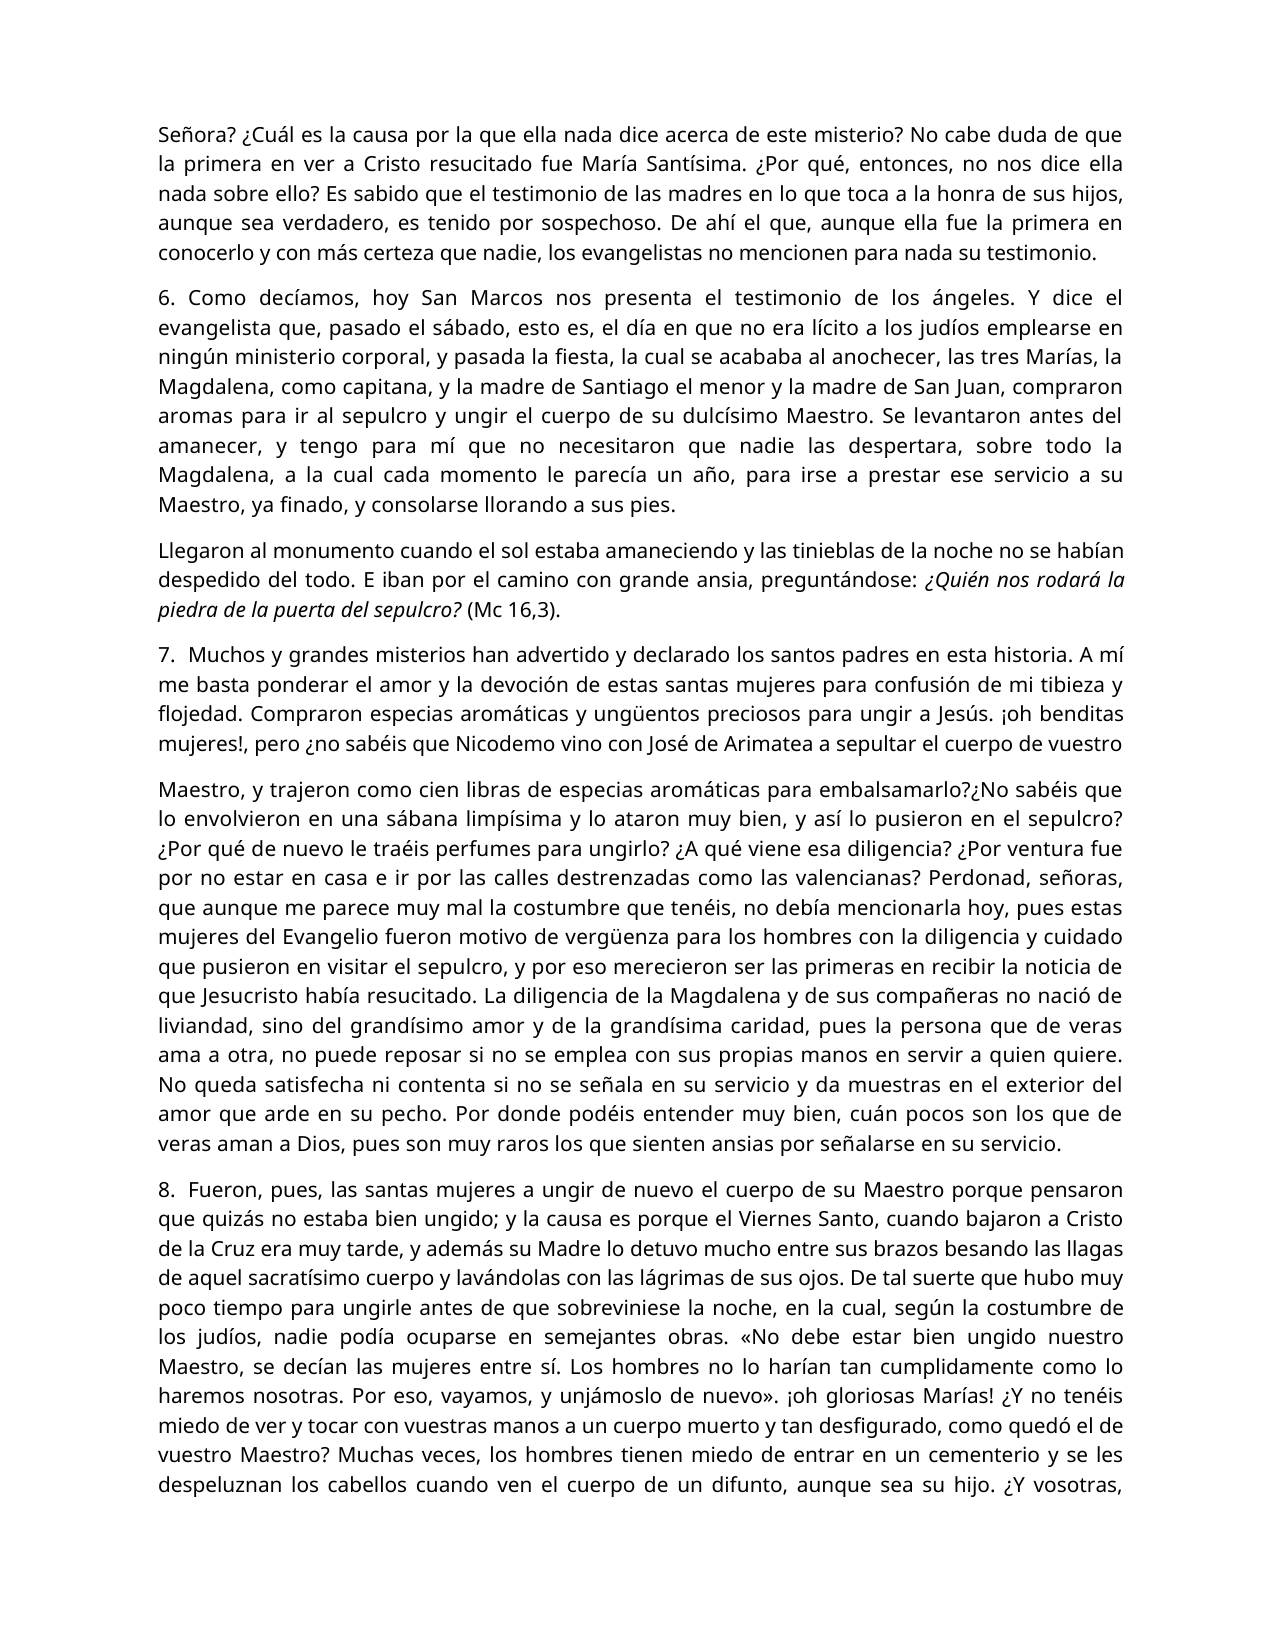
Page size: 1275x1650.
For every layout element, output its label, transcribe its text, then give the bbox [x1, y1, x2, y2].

list Muchos y grandes misterios han advertido y declarado los santos padres en esta historia. A mí me basta ponderar el amor y la devoción de estas santas mujeres para confusión de mi tibieza y flojedad. Compraron especias aromáticas y ungüentos preciosos para ungir a Jesús. ¡oh benditas mujeres!, pero ¿no sabéis que Nicodemo vino con José de Arimatea a sepultar el cuerpo de vuestro [158, 639, 1125, 757]
text Llegaron al monumento cuando el sol estaba amaneciendo y las tinieblas de la noche no se habían despedido del todo. E iban por el camino con grande ansia, preguntándose: ¿Quién nos rodará la piedra de la puerta del sepulcro? (Mc 16,3). [158, 534, 1125, 623]
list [158, 1174, 1125, 1498]
text Maestro, y trajeron como cien libras de especias aromáticas para embalsamarlo?¿No sabéis que lo envolvieron en una sábana limpísima y lo ataron muy bien, y así lo pusieron en el sepulcro? ¿Por qué de nuevo le traéis perfumes para ungirlo? ¿A qué viene esa diligencia? ¿Por ventura fue por no estar en casa e ir por las calles destrenzadas como las valencianas? Perdonad, señoras, que aunque me parece muy mal la costumbre que tenéis, no debía mencionarla hoy, pues estas mujeres del Evangelio fueron motivo de vergüenza para los hombres con la diligencia y cuidado que pusieron en visitar el sepulcro, y por eso merecieron ser las primeras en recibir la noticia de que Jesucristo había resucitado. La diligencia de la Magdalena y de sus compañeras no nació de liviandad, sino del grandísimo amor y de la grandísima caridad, pues la persona que de veras ama a otra, no puede reposar si no se emplea con sus propias manos en servir a quien quiere. No queda satisfecha ni contenta si no se señala en su servicio y da muestras en el exterior del amor que arde en su pecho. Por donde podéis entender muy bien, cuán pocos son los que de veras aman a Dios, pues son muy raros los que sienten ansias por señalarse en su servicio. [158, 774, 1125, 1157]
list Como decíamos, hoy San Marcos nos presenta el testimonio de los ángeles. Y dice el evangelista que, pasado el sábado, esto es, el día en que no era lícito a los judíos emplearse en ningún ministerio corporal, y pasada la fiesta, la cual se acababa al anochecer, las tres Marías, la Magdalena, como capitana, y la madre de Santiago el menor y la madre de San Juan, compraron aromas para ir al sepulcro y ungir el cuerpo de su dulcísimo Maestro. Se levantaron antes del amanecer, y tengo para mí que no necesitaron que nadie las despertara, sobre todo la Magdalena, a la cual cada momento le parecía un año, para irse a prestar ese servicio a su Maestro, ya finado, y consolarse llorando a sus pies. [158, 282, 1125, 518]
text Señora? ¿Cuál es la causa por la que ella nada dice acerca de este misterio? No cabe duda de que la primera en ver a Cristo resucitado fue María Santísima. ¿Por qué, entonces, no nos dice ella nada sobre ello? Es sabido que el testimonio de las madres en lo que toca a la honra de sus hijos, aunque sea verdadero, es tenido por sospechoso. De ahí el que, aunque ella fue la primera en conocerlo y con más certeza que nadie, los evangelistas no mencionen para nada su testimonio. [158, 119, 1125, 266]
